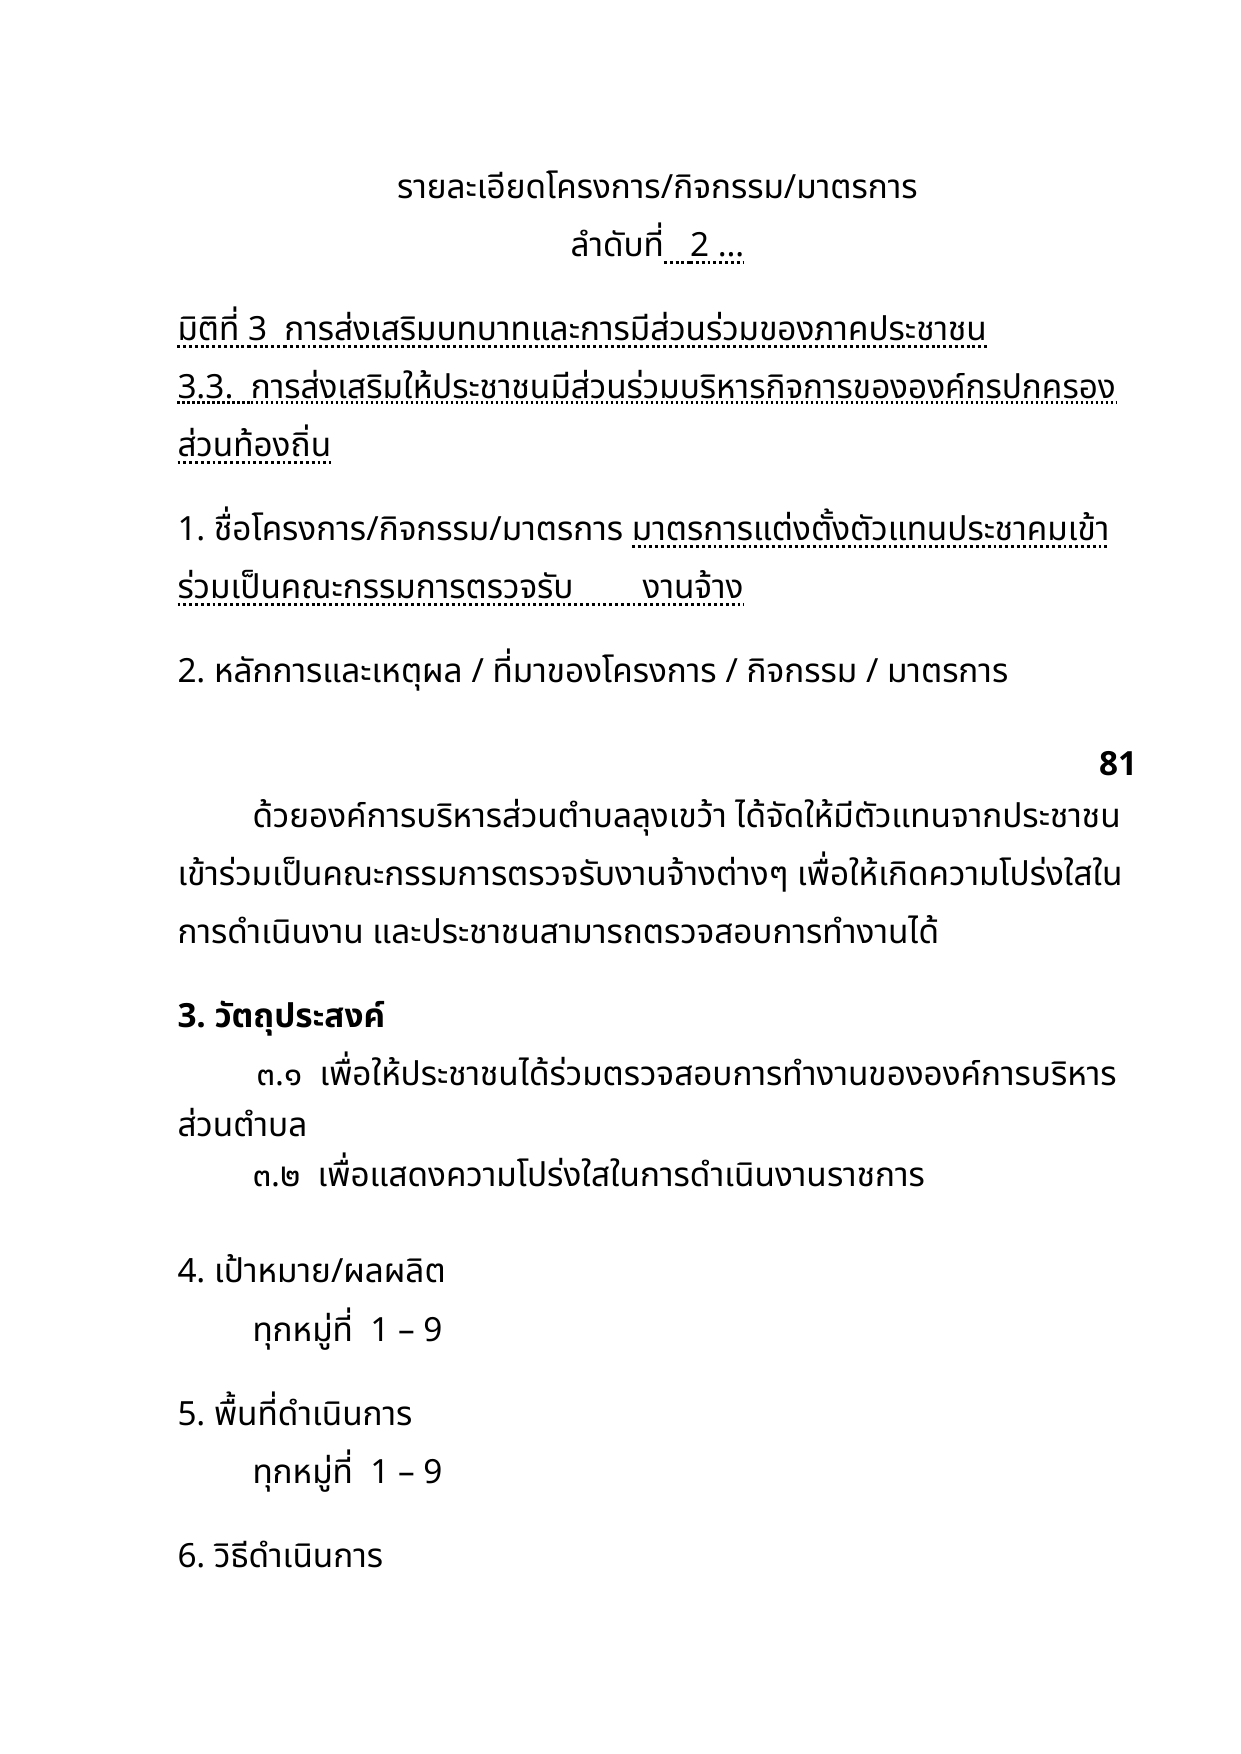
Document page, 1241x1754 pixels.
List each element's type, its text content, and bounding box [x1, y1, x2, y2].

text 1. ชื่อโครงการ/กิจกรรม/มาตรการ มาตรการแต่งตั้งตัวแทนประชาคมเข้าร่วมเป็นคณะกรรมการตรวจรับ งานจ้าง [177, 505, 1137, 613]
text 3. วัตถุประสงค์ [177, 992, 1137, 1043]
text รายละเอียดโครงการ/กิจกรรม/มาตรการ [177, 162, 1137, 213]
text 4. เป้าหมาย/ผลผลิต [177, 1247, 1137, 1298]
text มิติที่ 3 การส่งเสริมบทบาทและการมีส่วนร่วมของภาคประชาชน [177, 305, 1137, 355]
text ด้วยองค์การบริหารส่วนตำบลลุงเขว้า ได้จัดให้มีตัวแทนจากประชาชนเข้าร่วมเป็นคณะกรรมการตรวจรับงานจ้างต่างๆ เพื่อให้เกิดความโปร่งใสในการดำเนินงาน และประชาชนสามารถตรวจสอบการทำงานได้ [177, 792, 1137, 958]
text 6. วิธีดำเนินการ [177, 1532, 1110, 1582]
text ทุกหมู่ที่ 1 – 9 [177, 1305, 1137, 1356]
text 2. หลักการและเหตุผล / ที่มาของโครงการ / กิจกรรม / มาตรการ [177, 647, 1137, 698]
text ทุกหมู่ที่ 1 – 9 [177, 1448, 1110, 1498]
text ๓.๒ เพื่อแสดงความโปร่งใสในการดำเนินงานราชการ [177, 1151, 1137, 1202]
text ๓.๑ เพื่อให้ประชาชนได้ร่วมตรวจสอบการทำงานขององค์การบริหารส่วนตำบล [177, 1050, 1137, 1151]
text ลำดับที่ 2 … [177, 221, 1137, 271]
text 81 [177, 740, 1137, 785]
text 3.3. การส่งเสริมให้ประชาชนมีส่วนร่วมบริหารกิจการขององค์กรปกครองส่วนท้องถิ่น [177, 363, 1137, 471]
text 5. พื้นที่ดำเนินการ [177, 1389, 1110, 1440]
